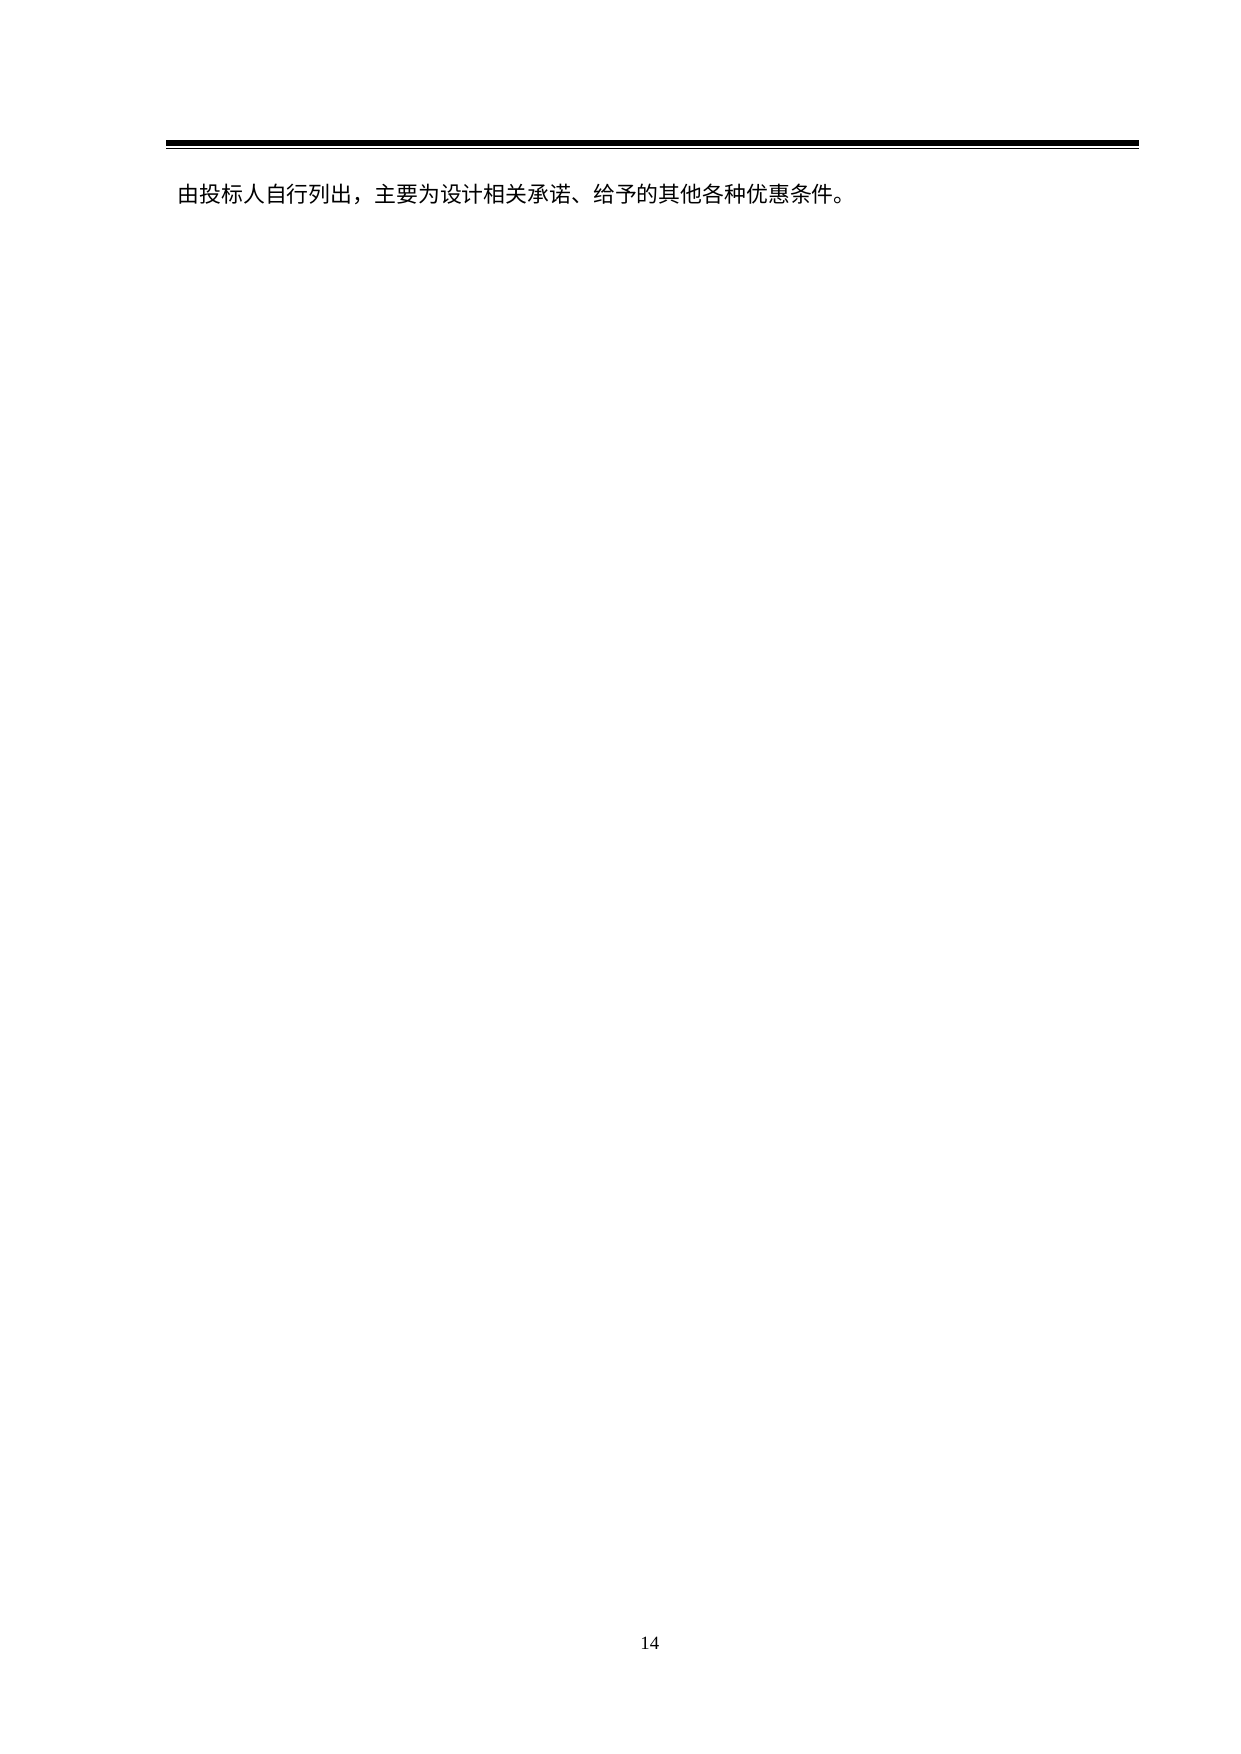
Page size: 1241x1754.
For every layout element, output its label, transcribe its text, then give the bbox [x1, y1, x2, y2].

text 由投标人自行列出，主要为设计相关承诺、给予的其他各种优惠条件。 [177, 177, 1122, 209]
